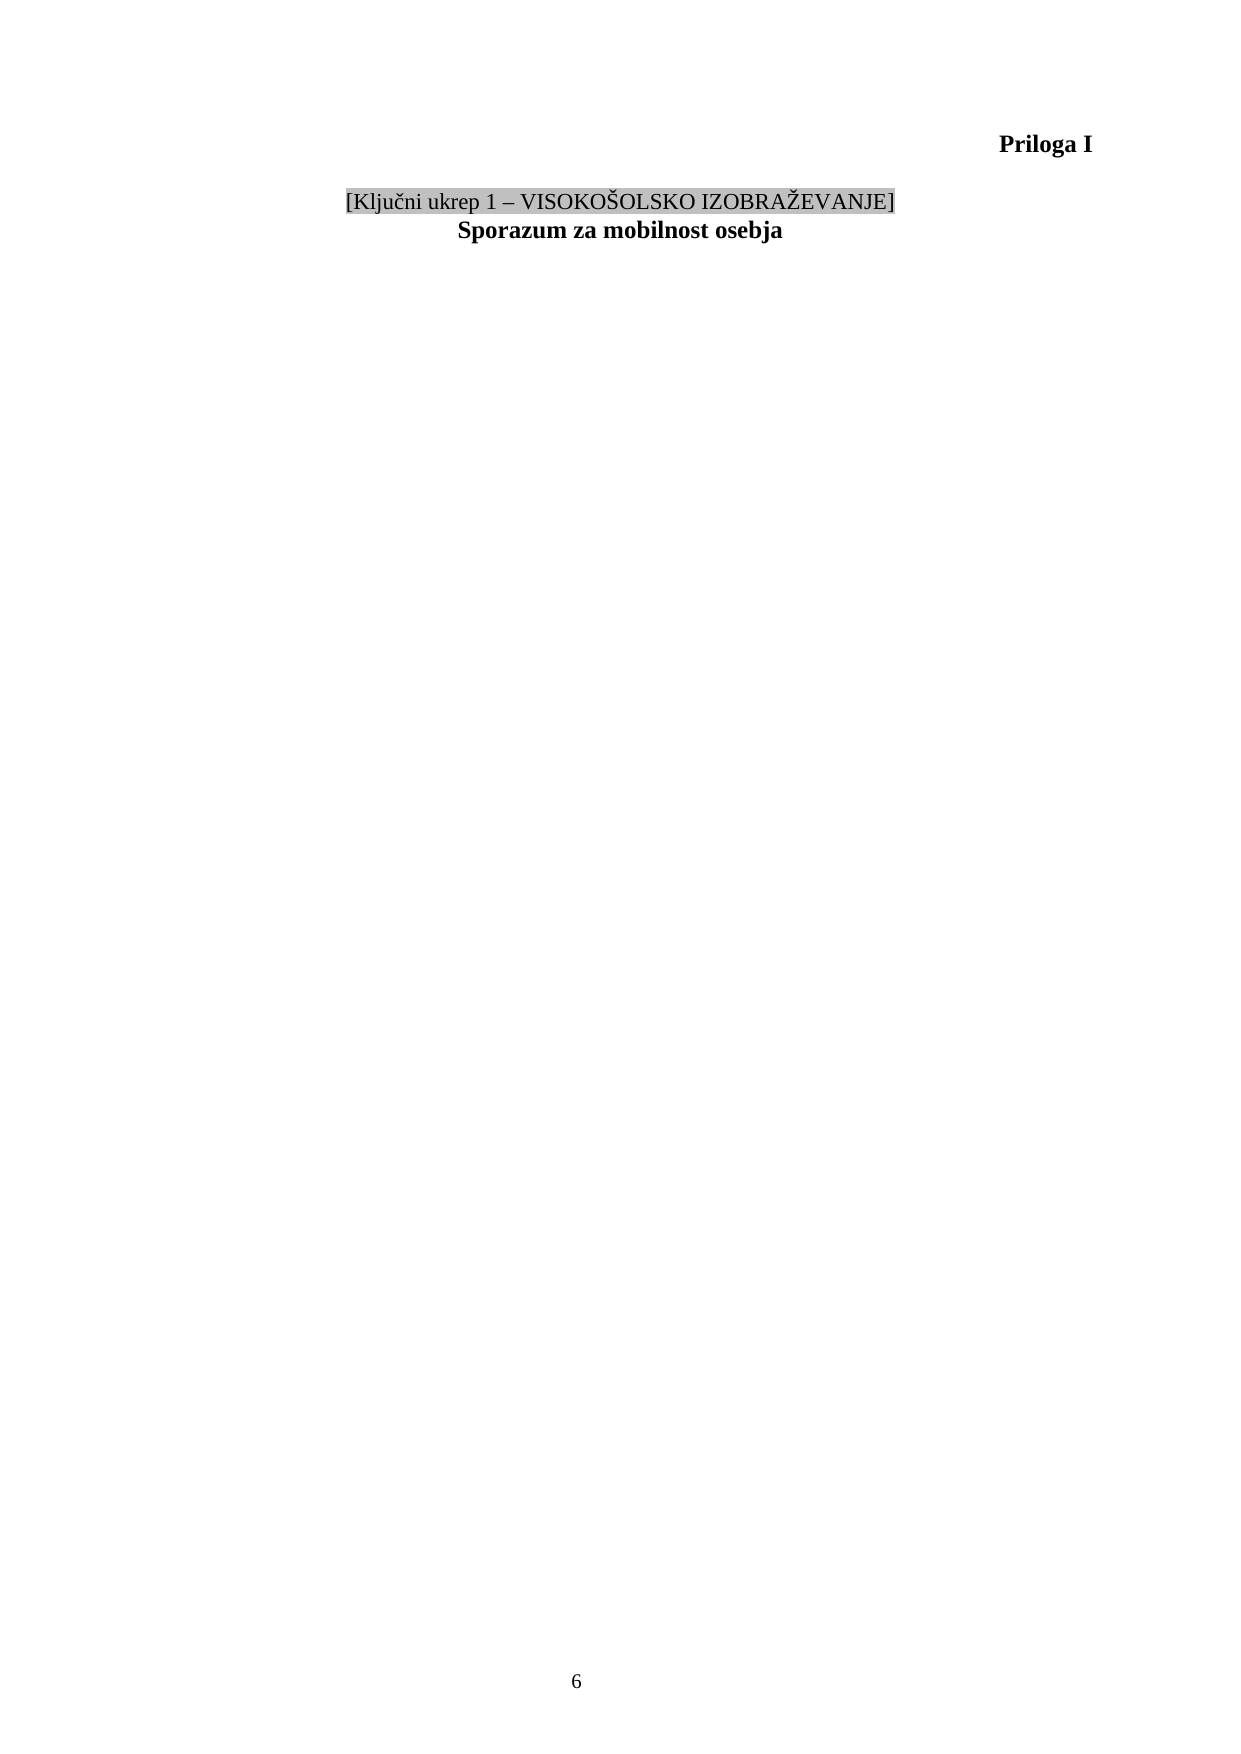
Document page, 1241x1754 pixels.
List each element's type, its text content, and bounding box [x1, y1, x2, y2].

text {0>[Key Action 1 – HIGHER EDUCATION]<}0{>[Ključni ukrep 1 – VISOKOŠOLSKO IZOBRAŽEVANJE]<0} [148, 186, 1092, 215]
text {0>Annex I<}0{>Priloga I<0} [148, 129, 1092, 157]
text {0>Staff Mobility Agreement<}0{>Sporazum za mobilnost osebja<0} [148, 215, 1092, 244]
